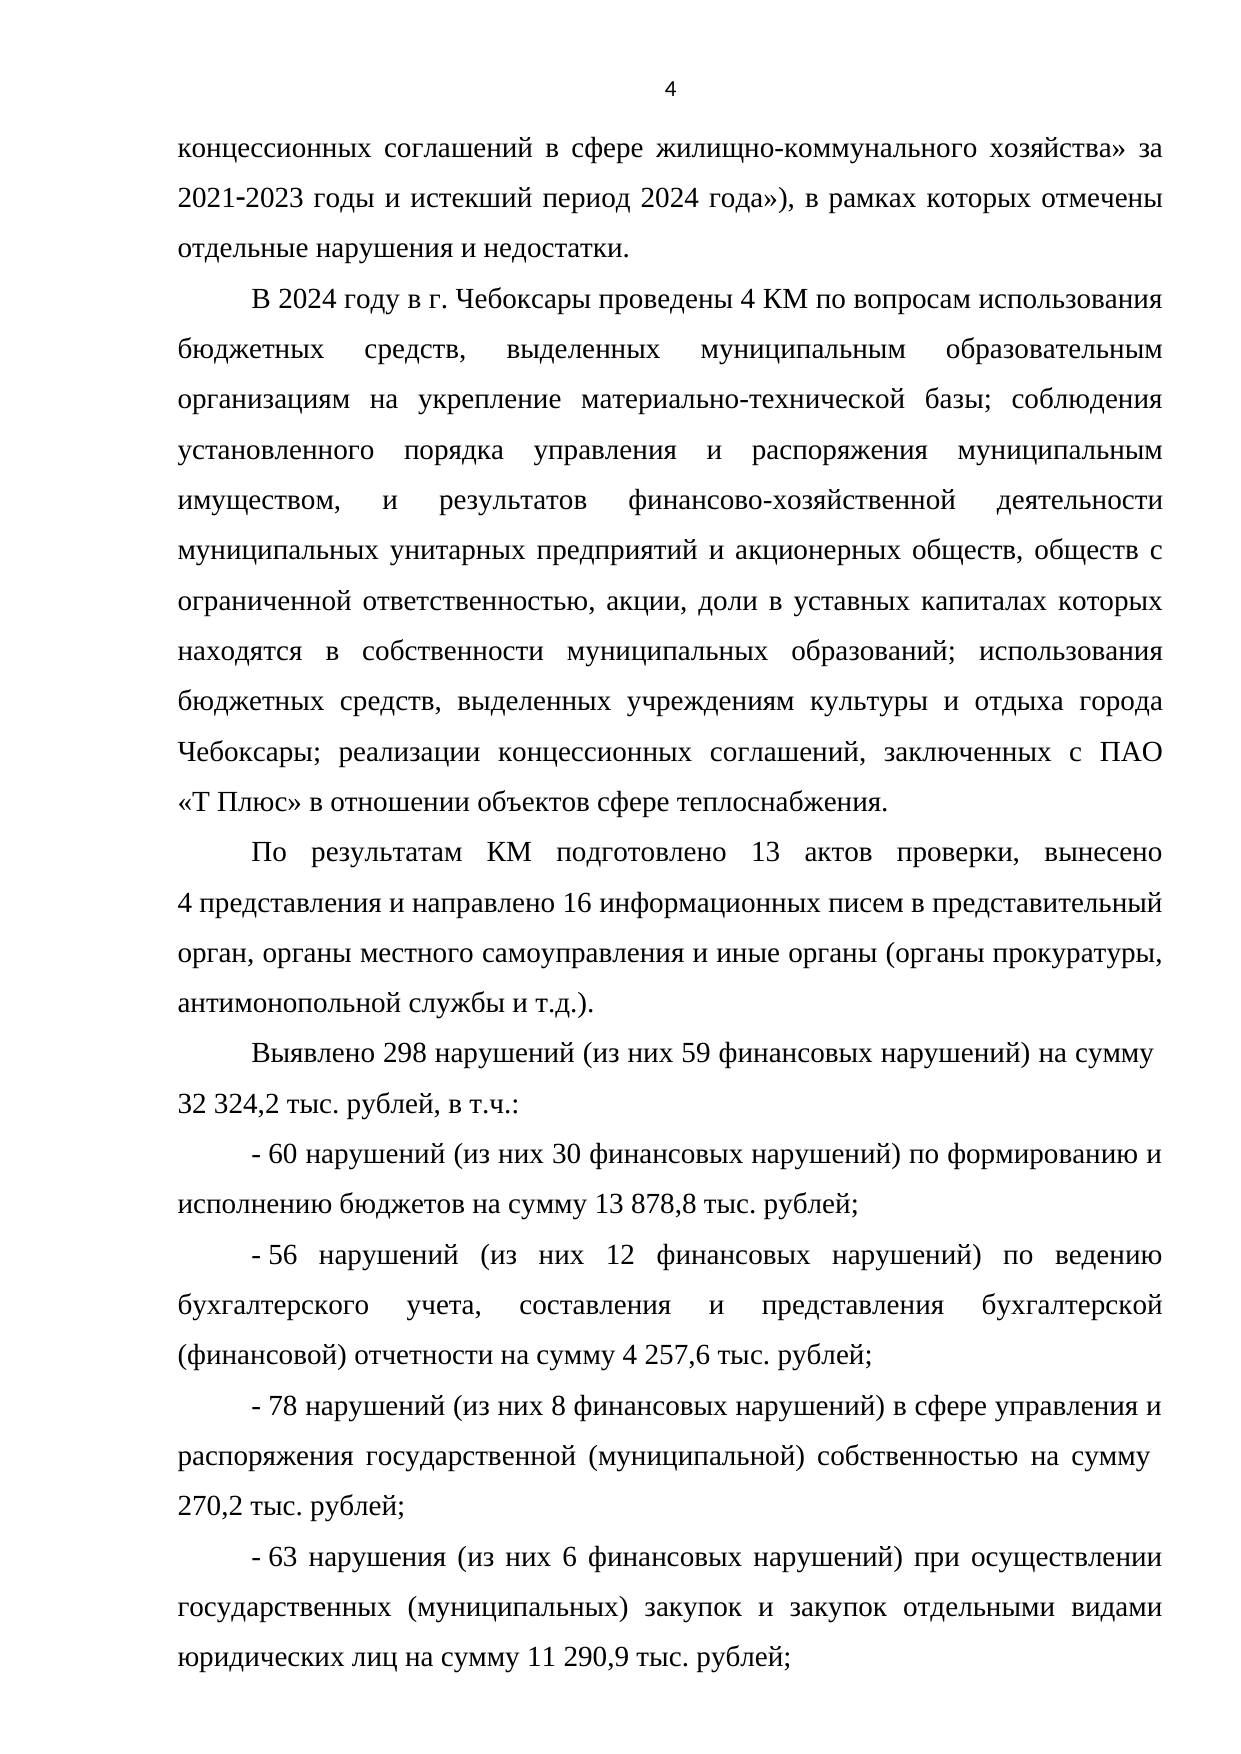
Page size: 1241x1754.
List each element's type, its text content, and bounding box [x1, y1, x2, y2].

text - 63 нарушения (из них 6 финансовых нарушений) при осуществлении государственных (муниципальных) закупок и закупок отдельными видами юридических лиц на сумму 11 290,9 тыс. рублей; [177, 1539, 1163, 1673]
text - 56 нарушений (из них 12 финансовых нарушений) по ведению бухгалтерского учета, составления и представления бухгалтерской (финансовой) отчетности на сумму 4 257,6 тыс. рублей; [177, 1237, 1163, 1371]
text По результатам КМ подготовлено 13 актов проверки, вынесено 4 представления и направлено 16 информационных писем в представительный орган, органы местного самоуправления и иные органы (органы прокуратуры, антимонопольной службы и т.д.). [177, 834, 1163, 1019]
text - 78 нарушений (из них 8 финансовых нарушений) в сфере управления и распоряжения государственной (муниципальной) собственностью на сумму 270,2 тыс. рублей; [177, 1388, 1163, 1522]
text В 2024 году в г. Чебоксары проведены 4 КМ по вопросам использования бюджетных средств, выделенных муниципальным образовательным организациям на укрепление материально-технической базы; соблюдения установленного порядка управления и распоряжения муниципальным имуществом, и результатов финансово-хозяйственной деятельности муниципальных унитарных предприятий и акционерных обществ, обществ с ограниченной ответственностью, акции, доли в уставных капиталах которых находятся в собственности муниципальных образований; использования бюджетных средств, выделенных учреждениям культуры и отдыха города Чебоксары; реализации концессионных соглашений, заключенных с ПАО «Т Плюс» в отношении объектов сфере теплоснабжения. [177, 281, 1163, 818]
text - 60 нарушений (из них 30 финансовых нарушений) по формированию и исполнению бюджетов на сумму 13 878,8 тыс. рублей; [177, 1136, 1163, 1220]
text Выявлено 298 нарушений (из них 59 финансовых нарушений) на сумму 32 324,2 тыс. рублей, в т.ч.: [177, 1036, 1163, 1119]
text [177, 130, 1163, 264]
